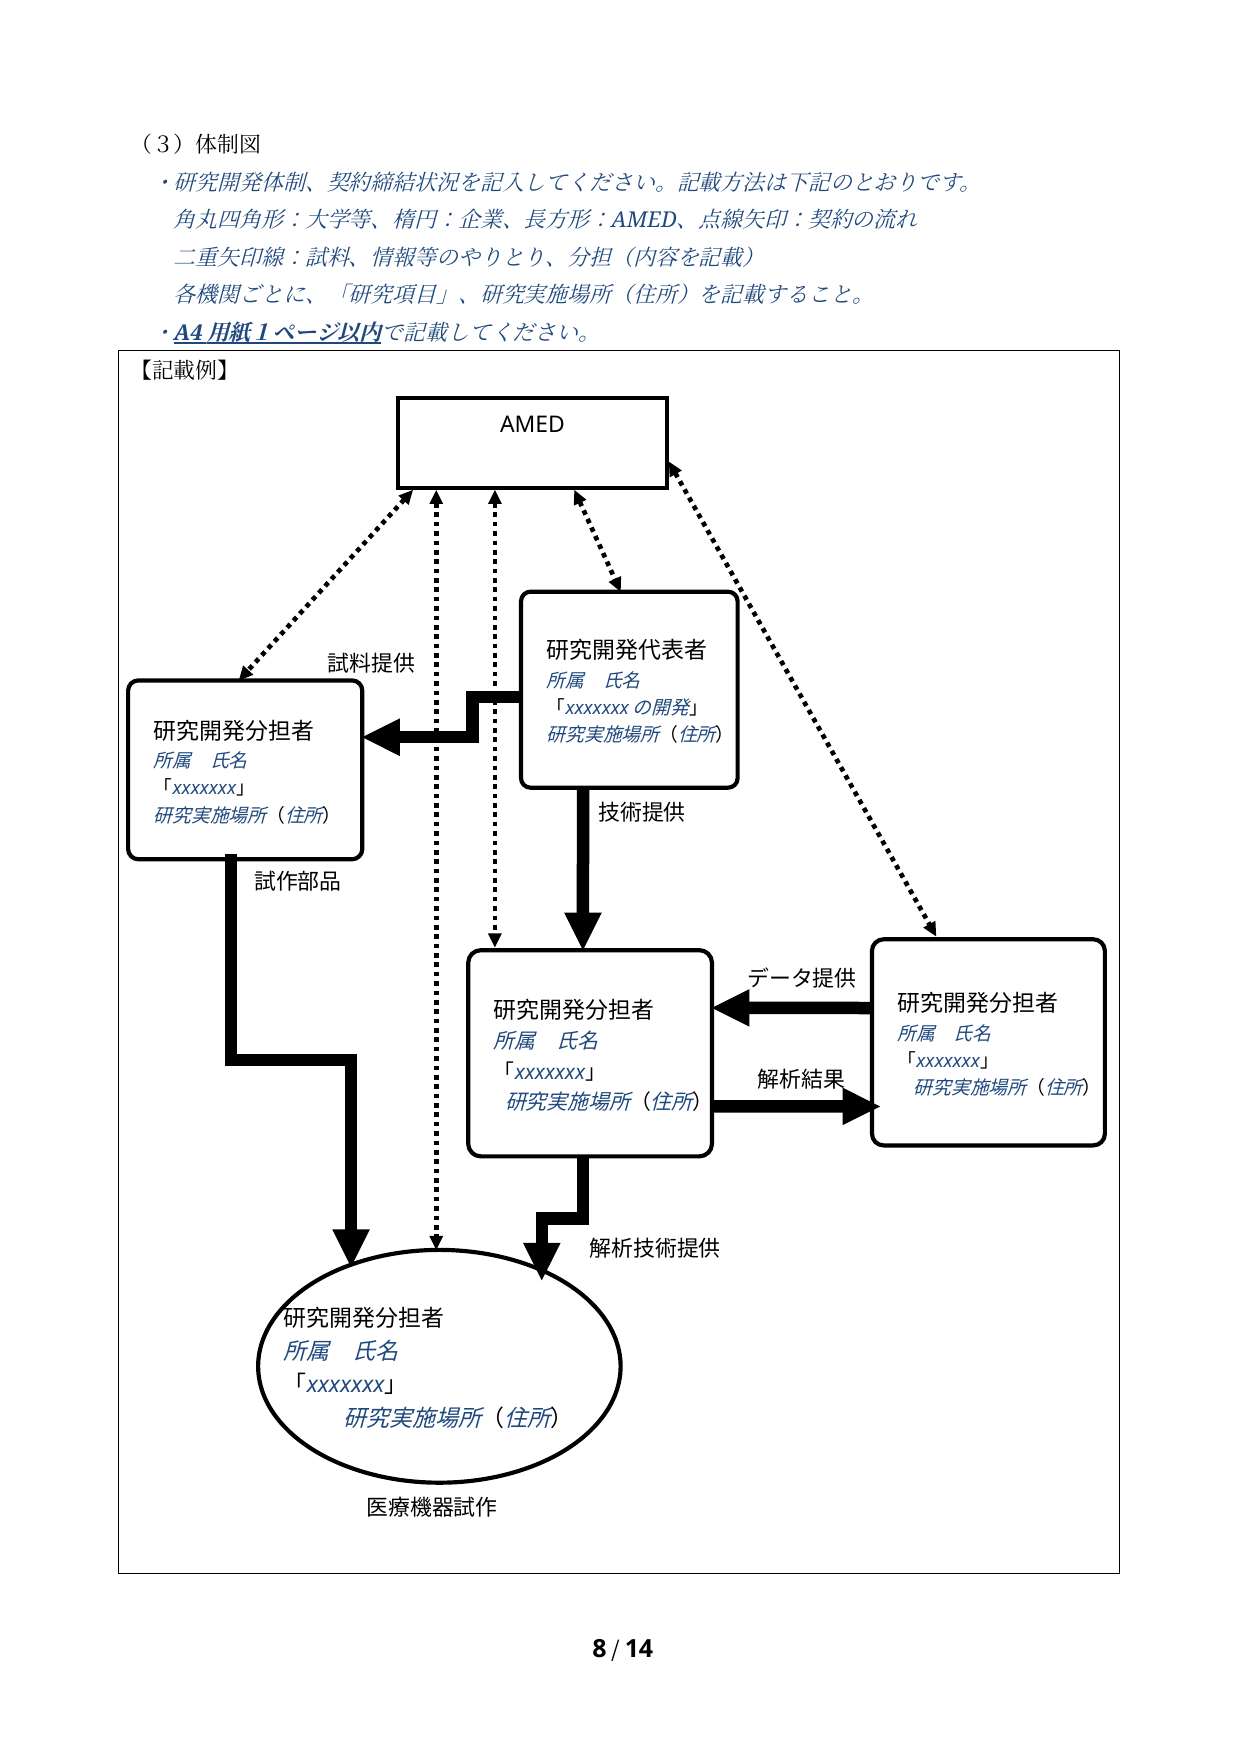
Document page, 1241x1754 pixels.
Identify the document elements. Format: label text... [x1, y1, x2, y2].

text ・研究開発体制、契約締結状況を記入してください。記載方法は下記のとおりです。 [130, 162, 1110, 199]
text 二重矢印線：試料、情報等のやりとり、分担（内容を記載） [130, 237, 1110, 274]
table_header 【記載例】 [119, 351, 1119, 1573]
text （３）体制図 [130, 124, 1110, 162]
text 角丸四角形：大学等、楕円：企業、長方形：AMED、点線矢印：契約の流れ [130, 199, 1110, 237]
text ・A4用紙１ページ以内で記載してください。 [130, 312, 1110, 349]
text 各機関ごとに、「研究項目」、研究実施場所（住所）を記載すること。 [130, 274, 1110, 312]
